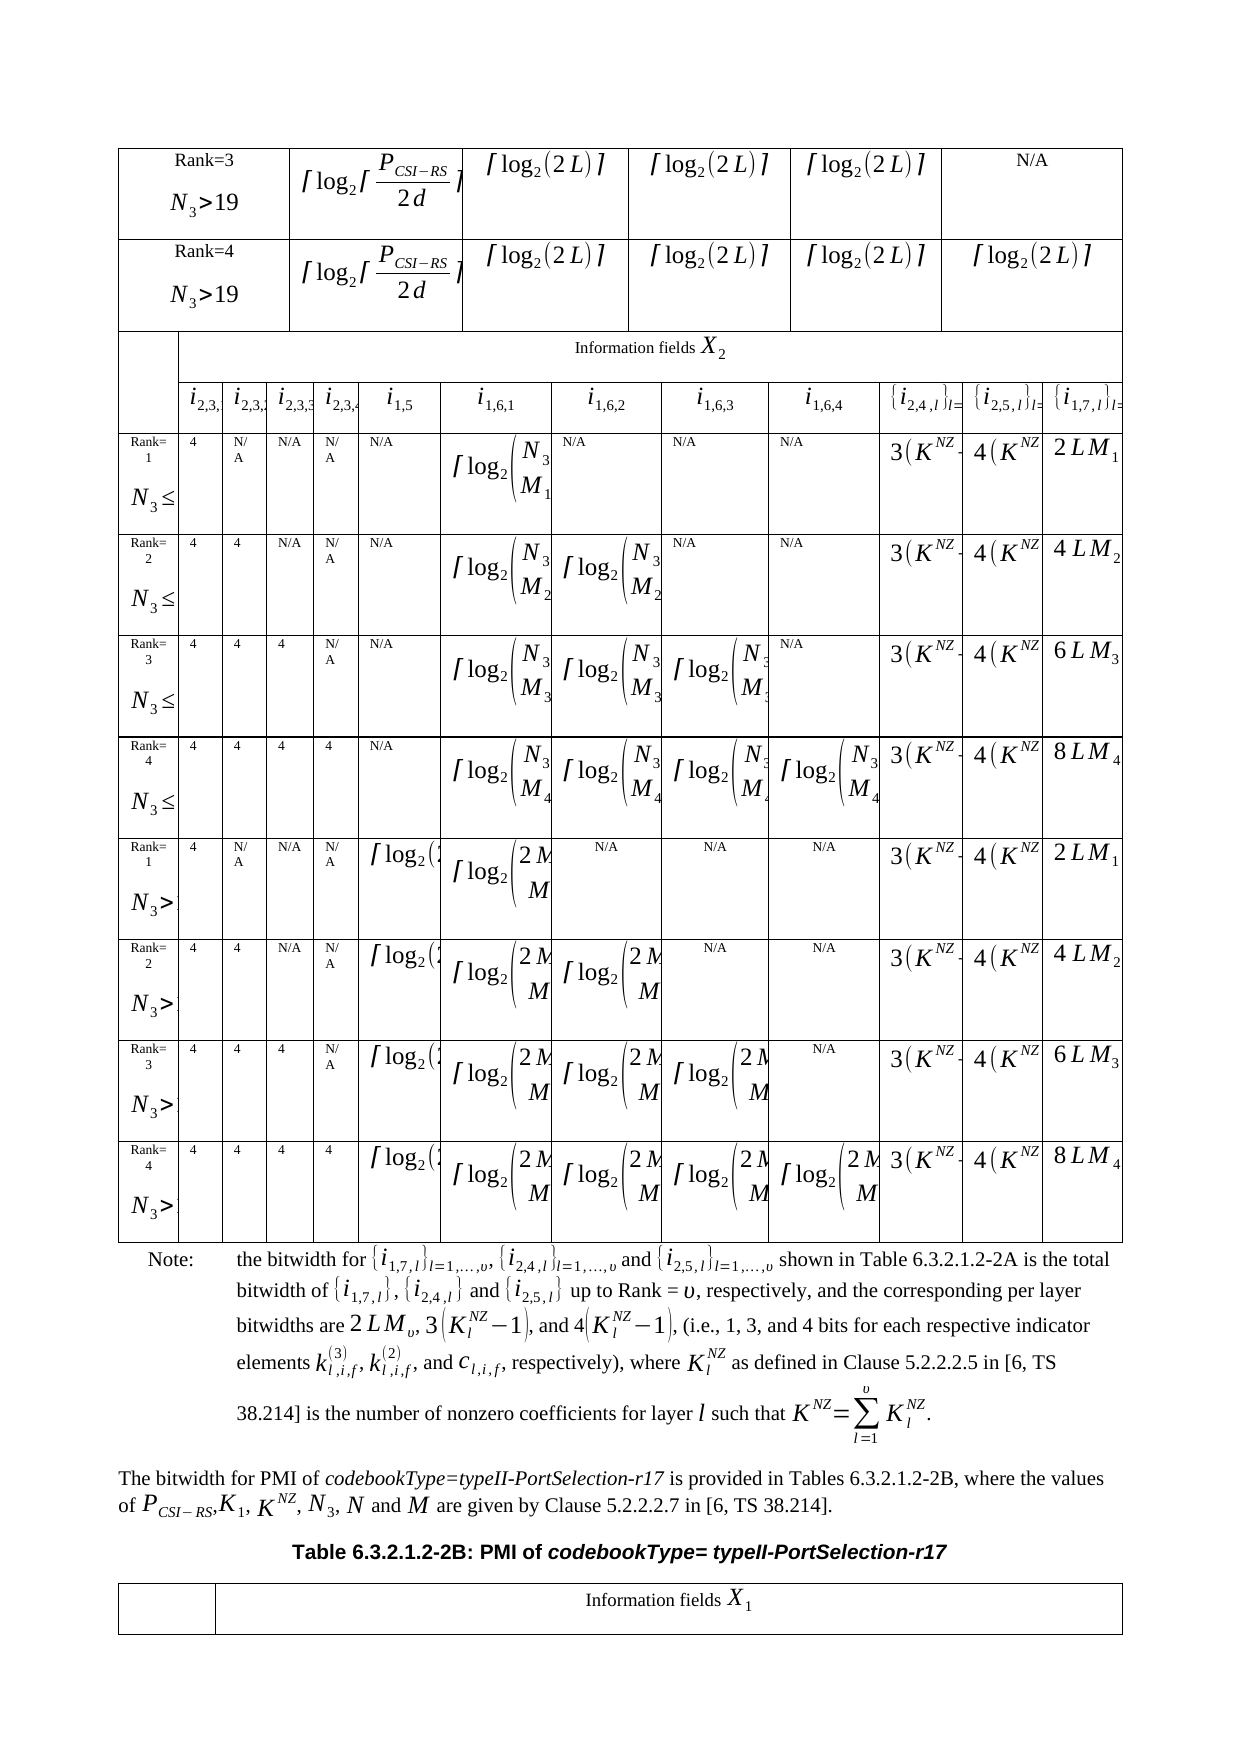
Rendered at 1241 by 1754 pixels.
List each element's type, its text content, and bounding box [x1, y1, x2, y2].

table_cell [1043, 738, 1122, 837]
table_cell N/A [314, 839, 358, 939]
table_cell [1043, 434, 1122, 534]
table_cell [359, 839, 440, 939]
table_cell [963, 434, 1042, 534]
table_cell N/A [662, 535, 768, 635]
table_cell [359, 940, 440, 1040]
table_cell N/A [267, 535, 313, 635]
table_cell [880, 636, 962, 736]
table_cell [552, 738, 661, 837]
table_cell [441, 535, 551, 635]
table_cell 4 [223, 738, 266, 837]
table_cell Rank=2 [119, 535, 178, 635]
table_cell [314, 383, 358, 433]
table_cell Rank=4 [119, 1142, 178, 1242]
table_cell N/A [662, 839, 768, 939]
table_cell [963, 1142, 1042, 1242]
table_cell N/A [267, 839, 313, 939]
table_cell N/A [662, 940, 768, 1040]
table_cell 4 [179, 434, 222, 534]
table_cell 4 [223, 636, 266, 736]
table_cell [880, 1142, 962, 1242]
table_cell [290, 240, 462, 331]
table_cell N/A [314, 535, 358, 635]
table_cell N/A [314, 940, 358, 1040]
table_cell [963, 940, 1042, 1040]
table_cell [629, 149, 790, 239]
text The bitwidth for PMI of codebookType=typeII-PortSelection-r17 is provided in Tables 6.3.2.1.2-2B, where the values of ,, , , and are given by Clause 5.2.2.2.7 in [6, TS 38.214]. [118, 1466, 1122, 1521]
table_cell N/A [552, 839, 661, 939]
table_cell [552, 940, 661, 1040]
table_cell [1043, 1041, 1122, 1141]
table_cell N/A [769, 839, 879, 939]
table_cell [880, 1041, 962, 1141]
table_cell [441, 940, 551, 1040]
table_cell N/A [769, 636, 879, 736]
table_cell Rank=4 [119, 738, 178, 837]
table_cell [223, 383, 266, 433]
table_cell Rank=1 [119, 839, 178, 939]
table_cell [662, 738, 768, 837]
table_cell [552, 636, 661, 736]
table_cell [963, 535, 1042, 635]
table_cell [552, 1142, 661, 1242]
table_cell 4 [179, 1041, 222, 1141]
table_cell [769, 383, 879, 433]
table_cell [441, 636, 551, 736]
table_cell [1043, 940, 1122, 1040]
table_cell N/A [942, 149, 1122, 239]
table_cell 4 [179, 1142, 222, 1242]
table_cell [791, 149, 941, 239]
table_cell [963, 839, 1042, 939]
table_header Information fields [216, 1584, 1122, 1634]
table_cell N/A [267, 434, 313, 534]
table_cell [441, 434, 551, 534]
table_cell 4 [314, 738, 358, 837]
table_header [119, 1584, 215, 1634]
table_cell [1043, 535, 1122, 635]
text Table 6.3.2.1.2-2B: PMI of codebookType= typeII-PortSelection-r17 [118, 1540, 1122, 1564]
table_cell Rank=2 [119, 940, 178, 1040]
table_cell [552, 535, 661, 635]
table_cell N/A [769, 535, 879, 635]
table_cell [880, 839, 962, 939]
table_cell N/A [552, 434, 661, 534]
table_cell 4 [223, 940, 266, 1040]
table_cell N/A [314, 434, 358, 534]
table_cell Information fields [179, 332, 1122, 382]
table_cell N/A [359, 738, 440, 837]
table_cell [880, 434, 962, 534]
table_cell N/A [314, 636, 358, 736]
table_cell [359, 1041, 440, 1141]
table_cell 4 [179, 839, 222, 939]
table_cell [463, 149, 628, 239]
table_cell 4 [314, 1142, 358, 1242]
table_cell Rank=1 [119, 434, 178, 534]
table_cell [662, 636, 768, 736]
table_cell [662, 1041, 768, 1141]
table_cell [629, 240, 790, 331]
table_cell [880, 383, 962, 433]
table_cell [791, 240, 941, 331]
table_cell [1043, 383, 1122, 433]
table_cell N/A [314, 1041, 358, 1141]
table_cell N/A [769, 940, 879, 1040]
table_cell [769, 1142, 879, 1242]
table_cell N/A [359, 636, 440, 736]
table_cell Rank=4 [119, 240, 289, 331]
table_cell N/A [359, 434, 440, 534]
table_cell 4 [223, 1041, 266, 1141]
table_cell [662, 383, 768, 433]
table_cell 4 [267, 1142, 313, 1242]
table_cell [359, 383, 440, 433]
table_cell N/A [359, 535, 440, 635]
table_cell N/A [769, 1041, 879, 1141]
table_cell N/A [662, 434, 768, 534]
table_cell [963, 1041, 1042, 1141]
table_cell 4 [179, 535, 222, 635]
table_cell [1043, 839, 1122, 939]
table_cell [441, 1041, 551, 1141]
table_cell [662, 1142, 768, 1242]
table_cell 4 [179, 940, 222, 1040]
table_cell [441, 383, 551, 433]
table_cell [1043, 1142, 1122, 1242]
table_cell [119, 332, 178, 433]
table_cell [359, 1142, 440, 1242]
table_cell [441, 839, 551, 939]
table_cell N/A [769, 434, 879, 534]
table_cell [963, 636, 1042, 736]
table_cell 4 [267, 738, 313, 837]
table_cell 4 [223, 1142, 266, 1242]
table_cell 4 [179, 738, 222, 837]
table_cell [441, 1142, 551, 1242]
table_cell [552, 1041, 661, 1141]
table_cell 4 [179, 636, 222, 736]
table_cell Rank=3 [119, 149, 289, 239]
table_cell [1043, 636, 1122, 736]
table_cell 4 [267, 636, 313, 736]
table_cell N/A [223, 434, 266, 534]
table_cell Rank=3 [119, 1041, 178, 1141]
table_cell [880, 535, 962, 635]
table_cell 4 [223, 535, 266, 635]
table_cell [290, 149, 462, 239]
table_cell [769, 738, 879, 837]
table_cell [880, 940, 962, 1040]
table_cell [963, 738, 1042, 837]
table_cell [267, 383, 313, 433]
table_cell 4 [267, 1041, 313, 1141]
table_cell [179, 383, 222, 433]
text Note: the bitwidth for , and shown in Table 6.3.2.1.2-2A is the total bitwidth of , and up to Rank = , respectively, and the corresponding per layer bitwidths are , , and 4, (i.e., 1, 3, and 4 bits for each respective indicator elements , , and , respectively), where as defined in Clause 5.2.2.2.5 in [6, TS 38.214] is the number of nonzero coefficients for layer such that . [148, 1243, 1122, 1447]
table_cell N/A [267, 940, 313, 1040]
table_cell [880, 738, 962, 837]
table_cell [552, 383, 661, 433]
table_cell [963, 383, 1042, 433]
table_cell [463, 240, 628, 331]
table_cell N/A [223, 839, 266, 939]
table_cell Rank=3 [119, 636, 178, 736]
table_cell [441, 738, 551, 837]
table_cell [942, 240, 1122, 331]
